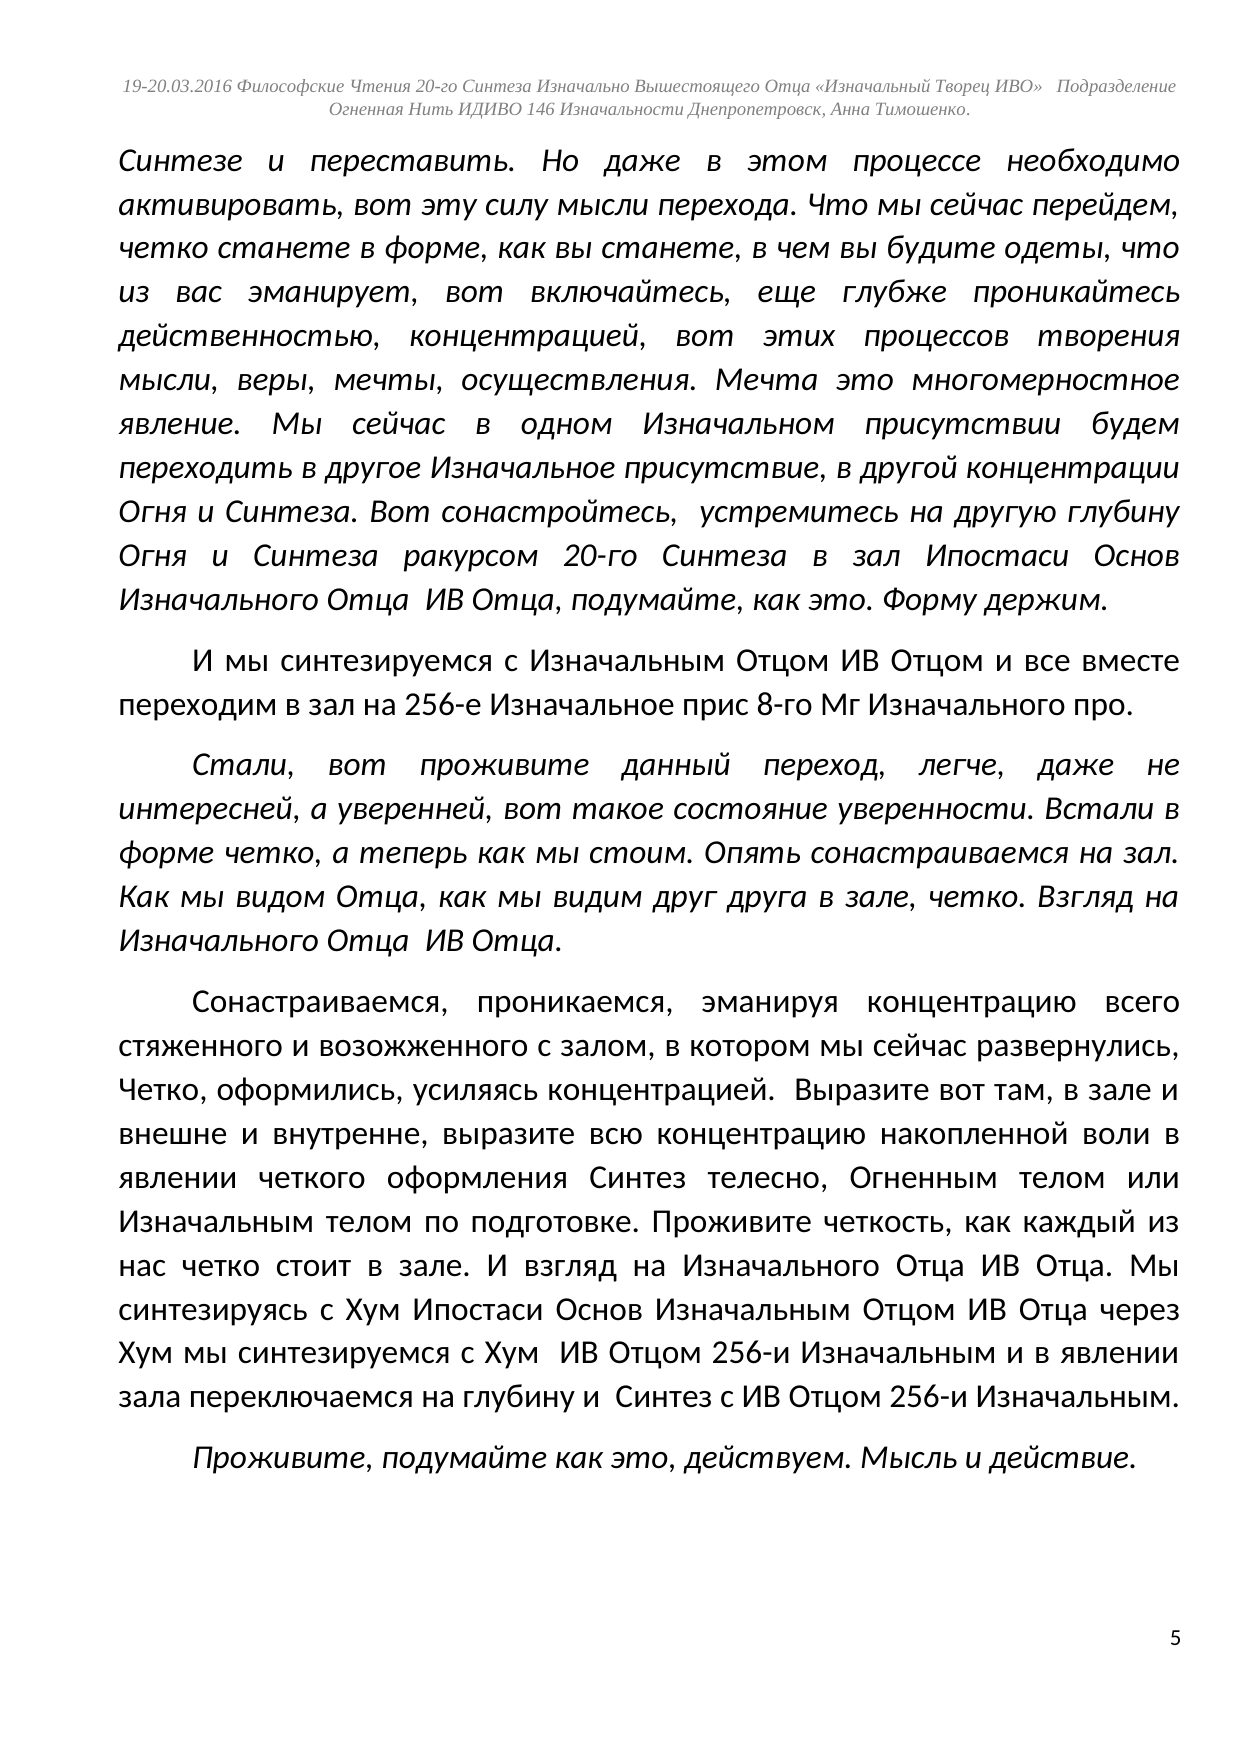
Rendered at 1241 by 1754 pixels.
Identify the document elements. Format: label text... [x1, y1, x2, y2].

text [118, 138, 1181, 619]
text Сонастраиваемся, проникаемся, эманируя концентрацию всего стяженного и возожженного с залом, в котором мы сейчас развернулись, Четко, оформились, усиляясь концентрацией. Выразите вот там, в зале и внешне и внутренне, выразите всю концентрацию накопленной воли в явлении четкого оформления Синтез телесно, Огненным телом или Изначальным телом по подготовке. Проживите четкость, как каждый из нас четко стоит в зале. И взгляд на Изначального Отца ИВ Отца. Мы синтезируясь с Хум Ипостаси Основ Изначальным Отцом ИВ Отца через Хум мы синтезируемся с Хум ИВ Отцом 256-и Изначальным и в явлении зала переключаемся на глубину и Синтез с ИВ Отцом 256-и Изначальным. [118, 980, 1181, 1416]
text Проживите, подумайте как это, действуем. Мысль и действие. [118, 1436, 1181, 1477]
text Стали, вот проживите данный переход, легче, даже не интересней, а уверенней, вот такое состояние уверенности. Встали в форме четко, а теперь как мы стоим. Опять сонастраиваемся на зал. Как мы видом Отца, как мы видим друг друга в зале, четко. Взгляд на Изначального Отца ИВ Отца. [118, 743, 1181, 960]
text И мы синтезируемся с Изначальным Отцом ИВ Отцом и все вместе переходим в зал на 256-е Изначальное прис 8-го Мг Изначального про. [118, 639, 1181, 723]
